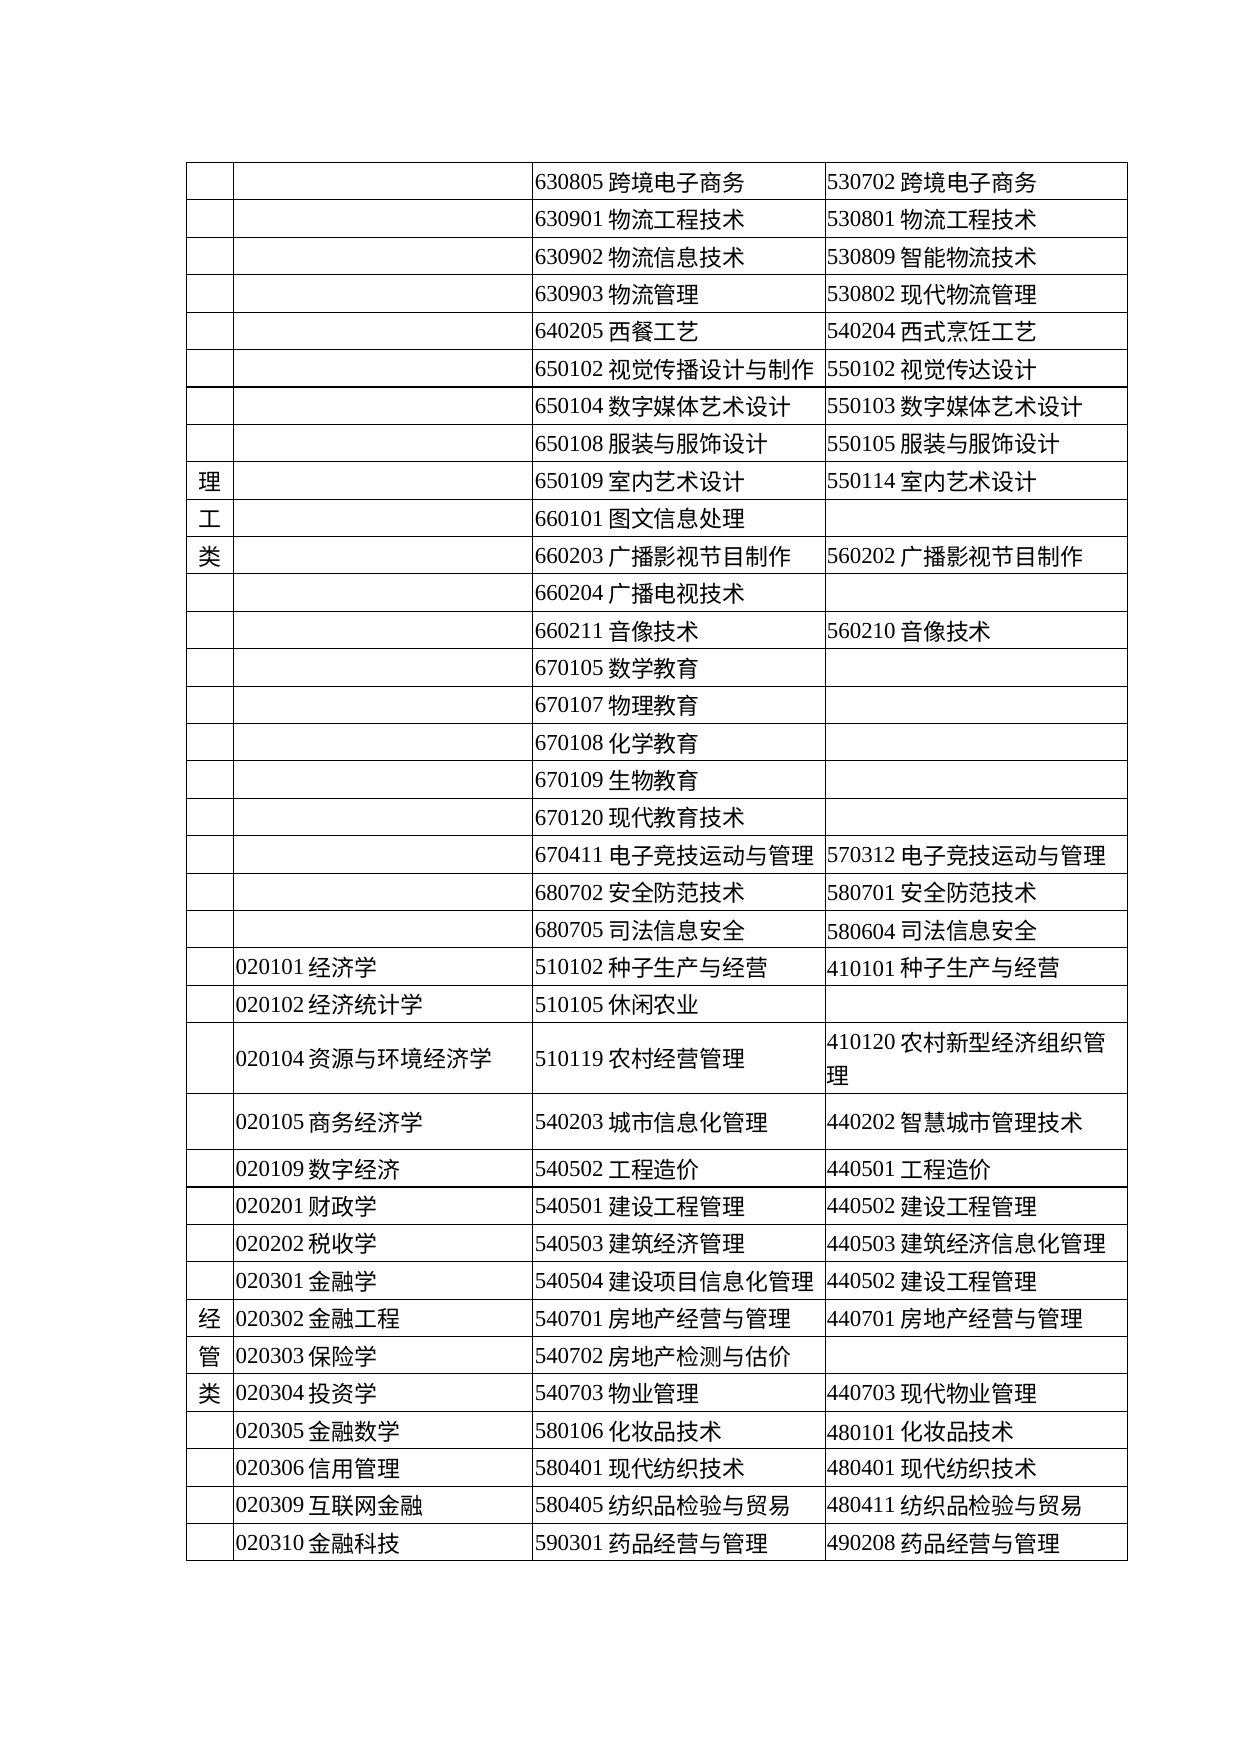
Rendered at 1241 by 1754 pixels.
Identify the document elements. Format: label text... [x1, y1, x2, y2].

table_cell 020306信用管理 [234, 1449, 532, 1486]
table_cell 管 [187, 1337, 233, 1373]
table_cell 020101经济学 [234, 948, 532, 985]
table_cell [234, 612, 532, 648]
table_cell [187, 350, 233, 386]
table_cell 640205西餐工艺 [533, 313, 825, 349]
table_cell [187, 388, 233, 424]
table_cell 020201财政学 [234, 1188, 532, 1224]
table_cell [187, 1188, 233, 1224]
table_cell 630903物流管理 [533, 275, 825, 312]
table_cell 540702房地产检测与估价 [533, 1337, 825, 1373]
table_cell 660203广播影视节目制作 [533, 537, 825, 573]
table_cell 类 [187, 537, 233, 573]
table_cell [187, 1487, 233, 1523]
table_cell 510119农村经营管理 [533, 1023, 825, 1093]
table_cell 020109数字经济 [234, 1150, 532, 1186]
table_cell 类 [187, 1374, 233, 1411]
table_cell 540203城市信息化管理 [533, 1094, 825, 1149]
table_cell 510105休闲农业 [533, 986, 825, 1022]
table_cell 680702安全防范技术 [533, 874, 825, 910]
table_cell 550102视觉传达设计 [826, 350, 1127, 386]
table_cell [187, 200, 233, 237]
table_cell 650104数字媒体艺术设计 [533, 388, 825, 424]
table_cell 480411纺织品检验与贸易 [826, 1487, 1127, 1523]
table_cell 020104资源与环境经济学 [234, 1023, 532, 1093]
table_cell [187, 238, 233, 274]
table_cell [187, 574, 233, 611]
table_cell 540502工程造价 [533, 1150, 825, 1186]
table_cell 530802现代物流管理 [826, 275, 1127, 312]
table_cell 660211音像技术 [533, 612, 825, 648]
table_cell 510102种子生产与经营 [533, 948, 825, 985]
table_cell 480101化妆品技术 [826, 1412, 1127, 1448]
table_cell 580405纺织品检验与贸易 [533, 1487, 825, 1523]
table_cell [234, 275, 532, 312]
table_cell 490208药品经营与管理 [826, 1524, 1127, 1560]
table_cell 670411电子竞技运动与管理 [533, 836, 825, 872]
table_cell 020105商务经济学 [234, 1094, 532, 1149]
table_cell [187, 799, 233, 835]
table_cell 570312电子竞技运动与管理 [826, 836, 1127, 872]
table_cell [234, 200, 532, 237]
table_cell [187, 649, 233, 686]
table_cell 670108化学教育 [533, 724, 825, 760]
table_cell [187, 1225, 233, 1261]
table_cell 660204广播电视技术 [533, 574, 825, 611]
table_cell [187, 724, 233, 760]
table_cell 440503建筑经济信息化管理 [826, 1225, 1127, 1261]
table_cell [234, 761, 532, 798]
table_cell 630901物流工程技术 [533, 200, 825, 237]
table_cell 630902物流信息技术 [533, 238, 825, 274]
table_cell 440501工程造价 [826, 1150, 1127, 1186]
table_cell 550103数字媒体艺术设计 [826, 388, 1127, 424]
table_cell 540503建筑经济管理 [533, 1225, 825, 1261]
table_cell 650102视觉传播设计与制作 [533, 350, 825, 386]
table_cell 020102经济统计学 [234, 986, 532, 1022]
table_cell [187, 687, 233, 723]
table_cell 670120现代教育技术 [533, 799, 825, 835]
table_cell 650109室内艺术设计 [533, 462, 825, 498]
table_cell 440701房地产经营与管理 [826, 1300, 1127, 1336]
table_cell [234, 649, 532, 686]
table_cell [187, 163, 233, 199]
table_cell [234, 163, 532, 199]
table_cell 650108服装与服饰设计 [533, 425, 825, 461]
table_cell [187, 1262, 233, 1298]
table_cell [234, 537, 532, 573]
table_cell 020301金融学 [234, 1262, 532, 1298]
table_cell [187, 874, 233, 910]
table_cell [187, 948, 233, 985]
table_cell [234, 500, 532, 536]
table_cell [234, 724, 532, 760]
table_cell [234, 313, 532, 349]
table_cell 020302金融工程 [234, 1300, 532, 1336]
table_cell [826, 986, 1127, 1022]
table_cell [187, 986, 233, 1022]
table_cell 440703现代物业管理 [826, 1374, 1127, 1411]
table_cell 020202税收学 [234, 1225, 532, 1261]
table_cell 580401现代纺织技术 [533, 1449, 825, 1486]
table_cell [187, 1094, 233, 1149]
table_cell 020310金融科技 [234, 1524, 532, 1560]
table_cell [234, 874, 532, 910]
table_cell 480401现代纺织技术 [826, 1449, 1127, 1486]
table_cell 560202广播影视节目制作 [826, 537, 1127, 573]
table_cell [826, 687, 1127, 723]
table_cell [187, 612, 233, 648]
table_cell [187, 425, 233, 461]
table_cell [187, 275, 233, 312]
table_cell 530809智能物流技术 [826, 238, 1127, 274]
table_cell 540501建设工程管理 [533, 1188, 825, 1224]
table_cell [826, 1337, 1127, 1373]
table_cell [187, 1023, 233, 1093]
table_cell [826, 649, 1127, 686]
table_cell 540701房地产经营与管理 [533, 1300, 825, 1336]
table_cell 理 [187, 462, 233, 498]
table_cell 550114室内艺术设计 [826, 462, 1127, 498]
table_cell 440502建设工程管理 [826, 1262, 1127, 1298]
table_cell 540204西式烹饪工艺 [826, 313, 1127, 349]
table_cell 540504建设项目信息化管理 [533, 1262, 825, 1298]
table_cell 670109生物教育 [533, 761, 825, 798]
table_cell 580106化妆品技术 [533, 1412, 825, 1448]
table_cell 540703物业管理 [533, 1374, 825, 1411]
table_cell [234, 462, 532, 498]
table_cell [187, 313, 233, 349]
table_cell [234, 350, 532, 386]
table_cell [187, 1449, 233, 1486]
table_cell 680705司法信息安全 [533, 911, 825, 947]
table_cell [826, 500, 1127, 536]
table_cell 020305金融数学 [234, 1412, 532, 1448]
table_cell 020304投资学 [234, 1374, 532, 1411]
table_cell [187, 1412, 233, 1448]
table_cell 630805跨境电子商务 [533, 163, 825, 199]
table_cell [234, 574, 532, 611]
table_cell [826, 574, 1127, 611]
table_cell 530801物流工程技术 [826, 200, 1127, 237]
table_cell [234, 836, 532, 872]
table_cell 440202智慧城市管理技术 [826, 1094, 1127, 1149]
table_cell [826, 799, 1127, 835]
table_cell [187, 911, 233, 947]
table_cell [187, 1524, 233, 1560]
table_cell 020303保险学 [234, 1337, 532, 1373]
table_cell 经 [187, 1300, 233, 1336]
table_cell 530702跨境电子商务 [826, 163, 1127, 199]
table_cell 550105服装与服饰设计 [826, 425, 1127, 461]
table_cell [187, 836, 233, 872]
table_cell [234, 799, 532, 835]
table_cell [234, 238, 532, 274]
table_cell [826, 724, 1127, 760]
table_cell [234, 388, 532, 424]
table_cell 660101图文信息处理 [533, 500, 825, 536]
table_cell 670107物理教育 [533, 687, 825, 723]
table_cell 工 [187, 500, 233, 536]
table_cell 020309互联网金融 [234, 1487, 532, 1523]
table_cell [234, 911, 532, 947]
table_cell 670105数学教育 [533, 649, 825, 686]
table_cell 580701安全防范技术 [826, 874, 1127, 910]
table_cell 560210音像技术 [826, 612, 1127, 648]
table_cell [826, 761, 1127, 798]
table_cell 410120农村新型经济组织管理 [826, 1023, 1127, 1093]
table_cell 410101种子生产与经营 [826, 948, 1127, 985]
table_cell [234, 425, 532, 461]
table_cell 590301药品经营与管理 [533, 1524, 825, 1560]
table_cell [187, 761, 233, 798]
table_cell 440502建设工程管理 [826, 1188, 1127, 1224]
table_cell [187, 1150, 233, 1186]
table_cell 580604司法信息安全 [826, 911, 1127, 947]
table_cell [234, 687, 532, 723]
